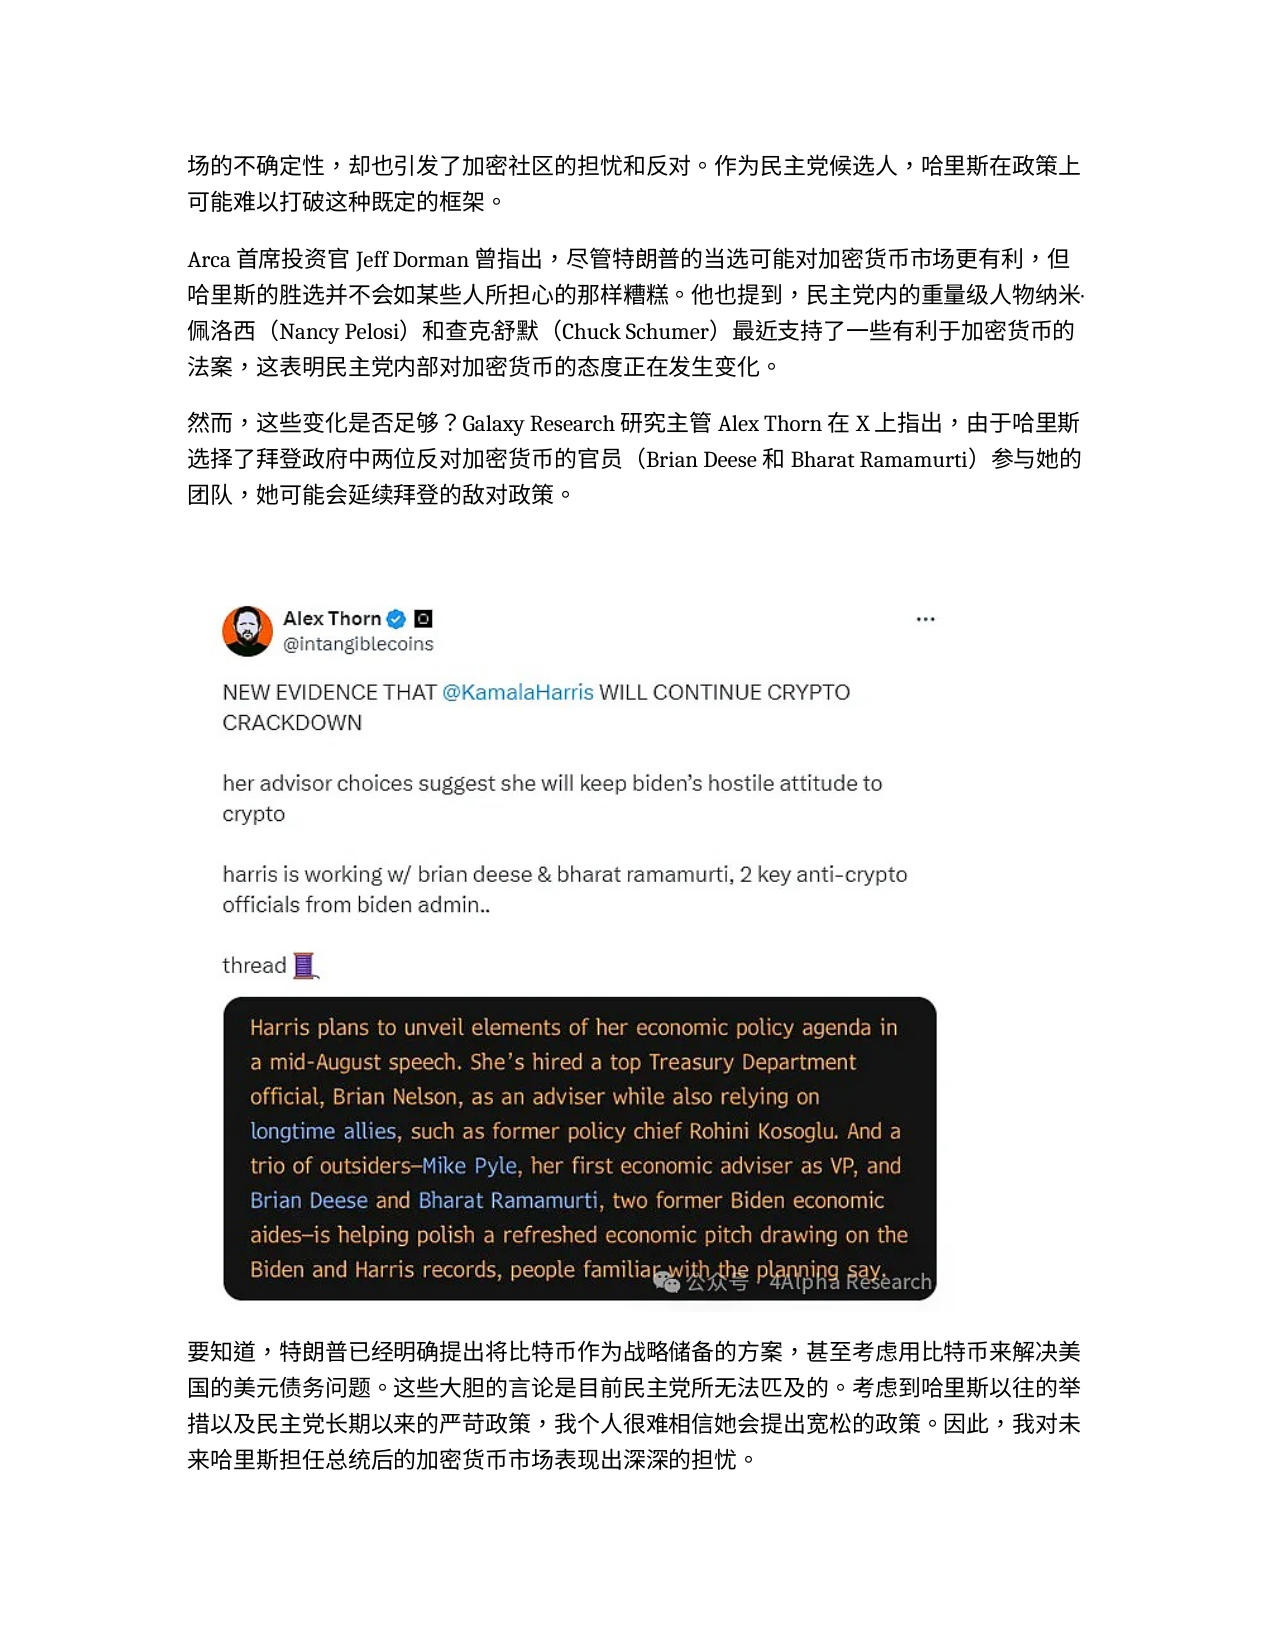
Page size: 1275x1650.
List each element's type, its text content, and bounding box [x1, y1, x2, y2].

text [187, 150, 1087, 217]
text Arca 首席投资官 Jeff Dorman 曾指出，尽管特朗普的当选可能对加密货币市场更有利，但哈里斯的胜选并不会如某些人所担心的那样糟糕。他也提到，民主党内的重量级人物纳米·佩洛西（Nancy Pelosi）和查克·舒默（Chuck Schumer）最近支持了一些有利于加密货币的法案，这表明民主党内部对加密货币的态度正在发生变化。 [187, 243, 1087, 382]
text 要知道，特朗普已经明确提出将比特币作为战略储备的方案，甚至考虑用比特币来解决美国的美元债务问题。这些大胆的言论是目前民主党所无法匹及的。考虑到哈里斯以往的举措以及民主党长期以来的严苛政策，我个人很难相信她会提出宽松的政策。因此，我对未来哈里斯担任总统后的加密货币市场表现出深深的担忧。 [187, 1336, 1087, 1475]
picture [206, 587, 957, 1312]
text 然而，这些变化是否足够？Galaxy Research 研究主管 Alex Thorn 在 X 上指出，由于哈里斯选择了拜登政府中两位反对加密货币的官员（Brian Deese 和 Bharat Ramamurti）参与她的团队，她可能会延续拜登的敌对政策。 [187, 407, 1087, 510]
